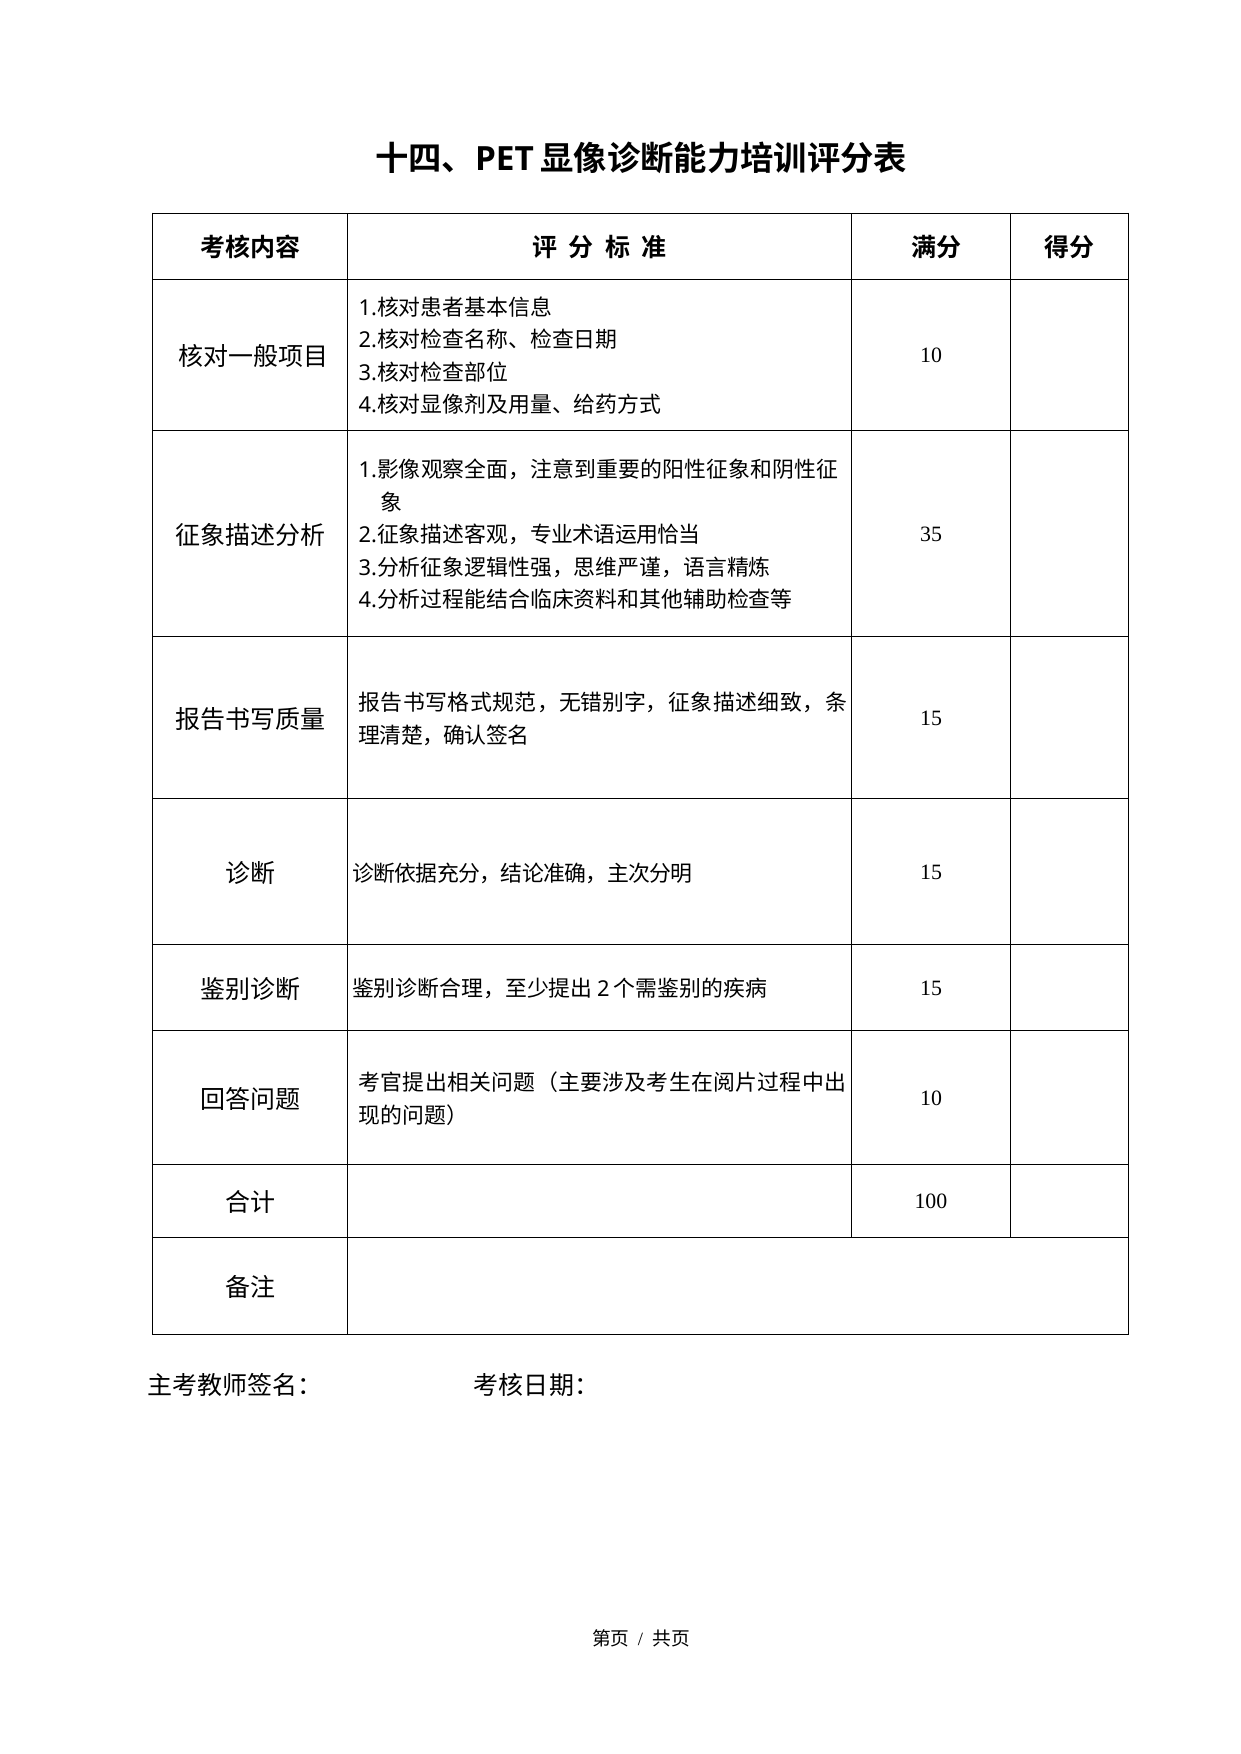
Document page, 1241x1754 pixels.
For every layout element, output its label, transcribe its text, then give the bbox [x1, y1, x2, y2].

table_cell 考官提出相关问题（主要涉及考生在阅片过程中出现的问题） [348, 1031, 851, 1164]
table_cell [1011, 280, 1128, 430]
table_cell 鉴别诊断 [153, 945, 347, 1030]
table_cell 诊断 [153, 799, 347, 944]
table_cell 报告书写格式规范，无错别字，征象描述细致，条理清楚，确认签名 [348, 637, 851, 798]
table_cell 诊断依据充分，结论准确，主次分明 [348, 799, 851, 944]
table_cell 10 [852, 1031, 1010, 1164]
table_cell [1011, 637, 1128, 798]
table_cell 核对一般项目 [153, 280, 347, 430]
table_cell 100 [852, 1165, 1010, 1237]
table_cell [1011, 799, 1128, 944]
table_cell 10 [852, 280, 1010, 430]
table_cell 备注 [153, 1238, 347, 1334]
text 十四、PET显像诊断能力培训评分表 [148, 123, 1134, 188]
table_cell 15 [852, 637, 1010, 798]
table_cell [1011, 945, 1128, 1030]
table_cell [348, 1165, 851, 1237]
table_header 满分 [852, 214, 1010, 278]
table_cell 报告书写质量 [153, 637, 347, 798]
table_cell [1011, 1165, 1128, 1237]
table_header 得分 [1011, 214, 1128, 278]
table_cell [348, 1238, 1128, 1334]
table_cell 合计 [153, 1165, 347, 1237]
table_cell 回答问题 [153, 1031, 347, 1164]
table_cell 35 [852, 431, 1010, 636]
table_cell [1011, 1031, 1128, 1164]
table_cell 征象描述分析 [153, 431, 347, 636]
table_cell 鉴别诊断合理，至少提出2个需鉴别的疾病 [348, 945, 851, 1030]
table_cell 1.影像观察全面，注意到重要的阳性征象和阴性征象 2.征象描述客观，专业术语运用恰当 3.分析征象逻辑性强，思维严谨，语言精炼 4.分析过程能结合临床资料和其他辅助检查等 [348, 431, 851, 636]
table_cell [1011, 431, 1128, 636]
text 主考教师签名： 考核日期： [148, 1351, 1134, 1416]
table_cell 15 [852, 945, 1010, 1030]
table_cell 1.核对患者基本信息 2.核对检查名称、检查日期 3.核对检查部位 4.核对显像剂及用量、给药方式 [348, 280, 851, 430]
table_cell 15 [852, 799, 1010, 944]
table_header 考核内容 [153, 214, 347, 278]
table_header 评 分 标 准 [348, 214, 851, 278]
